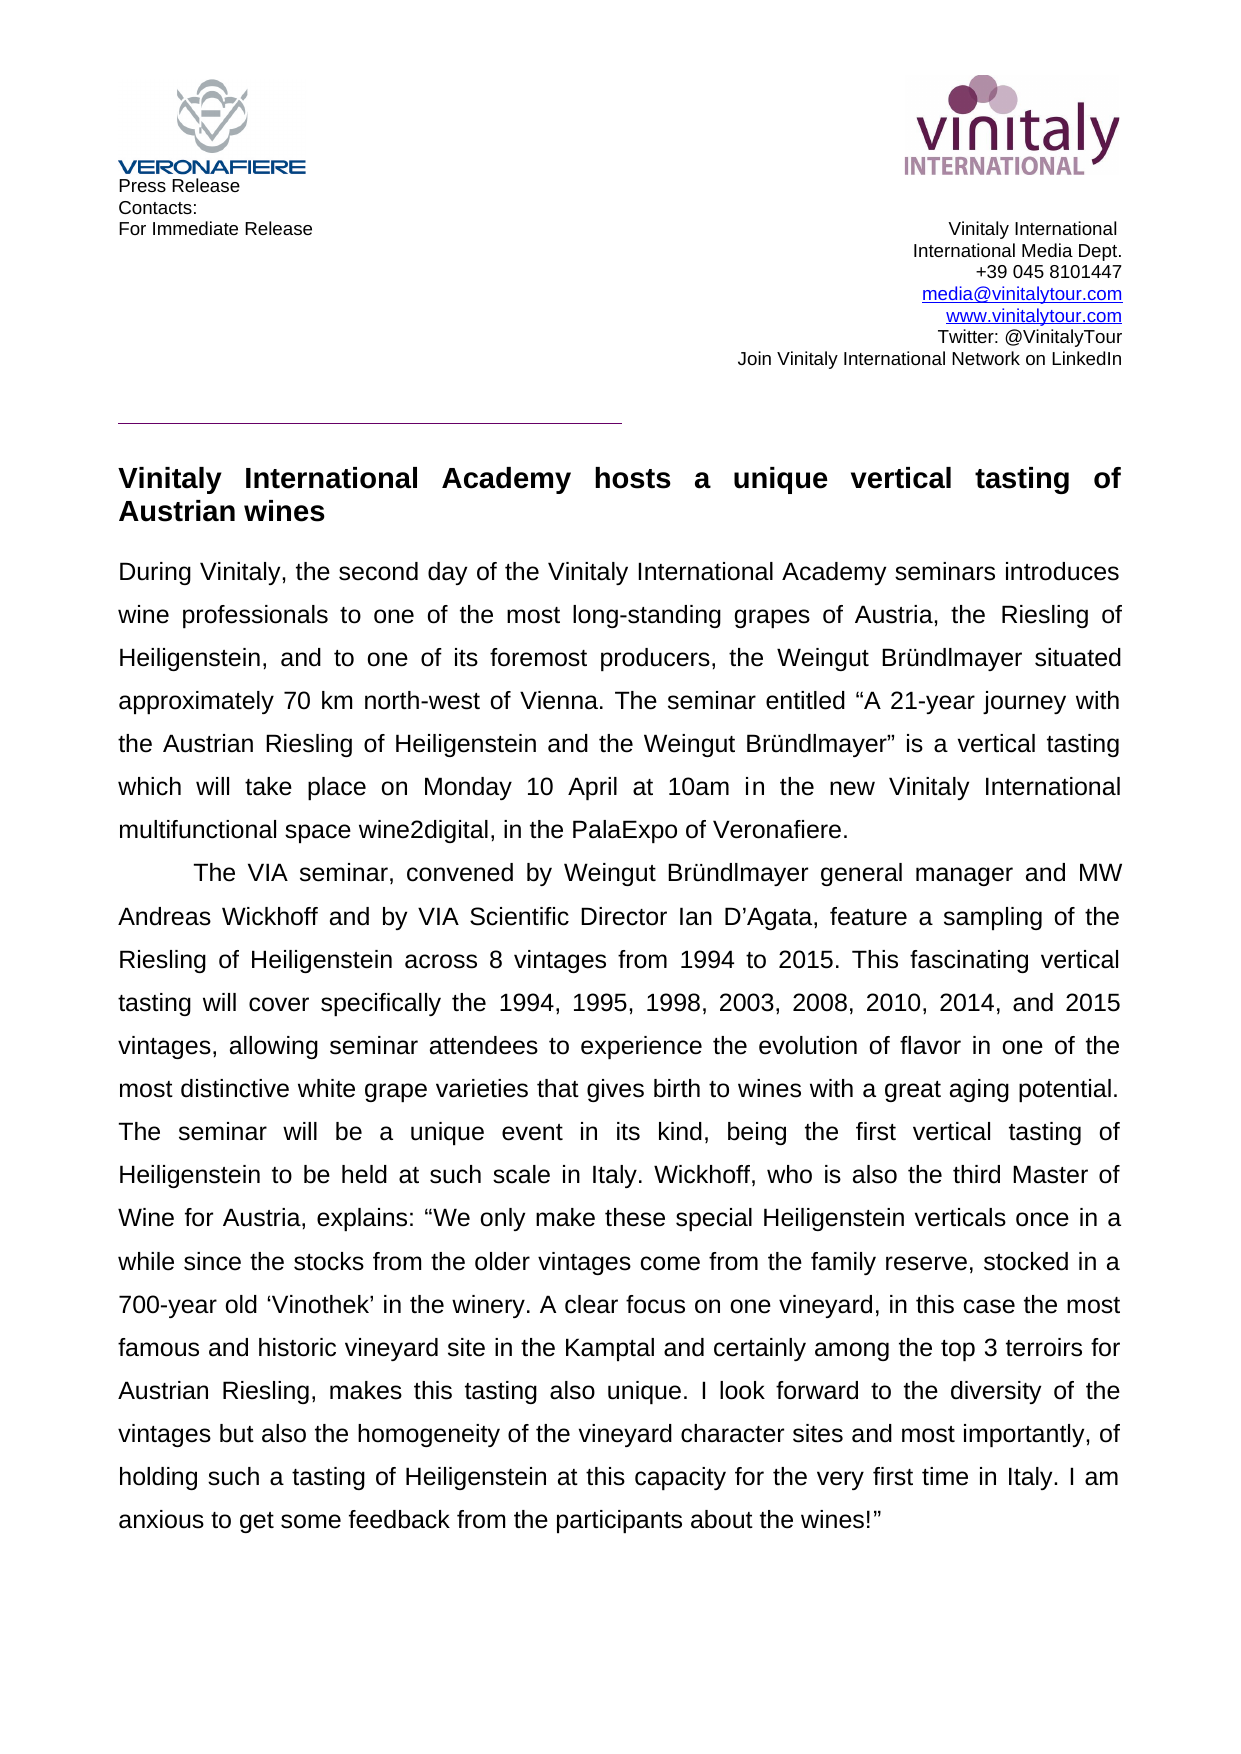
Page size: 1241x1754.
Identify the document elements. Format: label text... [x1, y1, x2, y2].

text Press Release Contacts: [118, 175, 1122, 218]
text www.vinitalytour.com [118, 304, 1122, 326]
text Vinitaly International Academy hosts a unique vertical tasting of Austrian wines [118, 427, 1122, 528]
text The VIA seminar, convened by Weingut Bründlmayer general manager and MW Andreas Wickhoff and by VIA Scientific Director Ian D’Agata, feature a sampling of the Riesling of Heiligenstein across 8 vintages from 1994 to 2015. This fascinating vertical tasting will cover specifically the 1994, 1995, 1998, 2003, 2008, 2010, 2014, and 2015 vintages, allowing seminar attendees to experience the evolution of flavor in one of the most distinctive white grape varieties that gives birth to wines with a great aging potential. The seminar will be a unique event in its kind, being the first vertical tasting of Heiligenstein to be held at such scale in Italy. Wickhoff, who is also the third Master of Wine for Austria, explains: “We only make these special Heiligenstein verticals once in a while since the stocks from the older vintages come from the family reserve, stocked in a 700-year old ‘Vinothek’ in the winery. A clear focus on one vineyard, in this case the most famous and historic vineyard site in the Kamptal and certainly among the top 3 terroirs for Austrian Riesling, makes this tasting also unique. I look forward to the diversity of the vintages but also the homogeneity of the vineyard character sites and most importantly, of holding such a tasting of Heiligenstein at this capacity for the very first time in Italy. I am anxious to get some feedback from the participants about the wines!” [118, 858, 1122, 1534]
text Twitter: @VinitalyTour [118, 326, 1122, 347]
text During Vinitaly, the second day of the Vinitaly International Academy seminars introduces wine professionals to one of the most long-standing grapes of Austria, the Riesling of Heiligenstein, and to one of its foremost producers, the Weingut Bründlmayer situated approximately 70 km north-west of Vienna. The seminar entitled “A 21-year journey with the Austrian Riesling of Heiligenstein and the Weingut Bründlmayer” is a vertical tasting which will take place on Monday 10 April at 10am in the new Vinitaly International multifunctional space wine2digital, in the PalaExpo of Veronafiere. [118, 556, 1122, 844]
picture [118, 79, 306, 175]
text Join Vinitaly International Network on LinkedIn [118, 347, 1122, 369]
picture [904, 75, 1120, 175]
text For Immediate Release Vinitaly International [118, 218, 1122, 240]
text International Media Dept. [118, 240, 1122, 261]
text media@vinitalytour.com [118, 283, 1122, 304]
text +39 045 8101447 [118, 261, 1122, 283]
